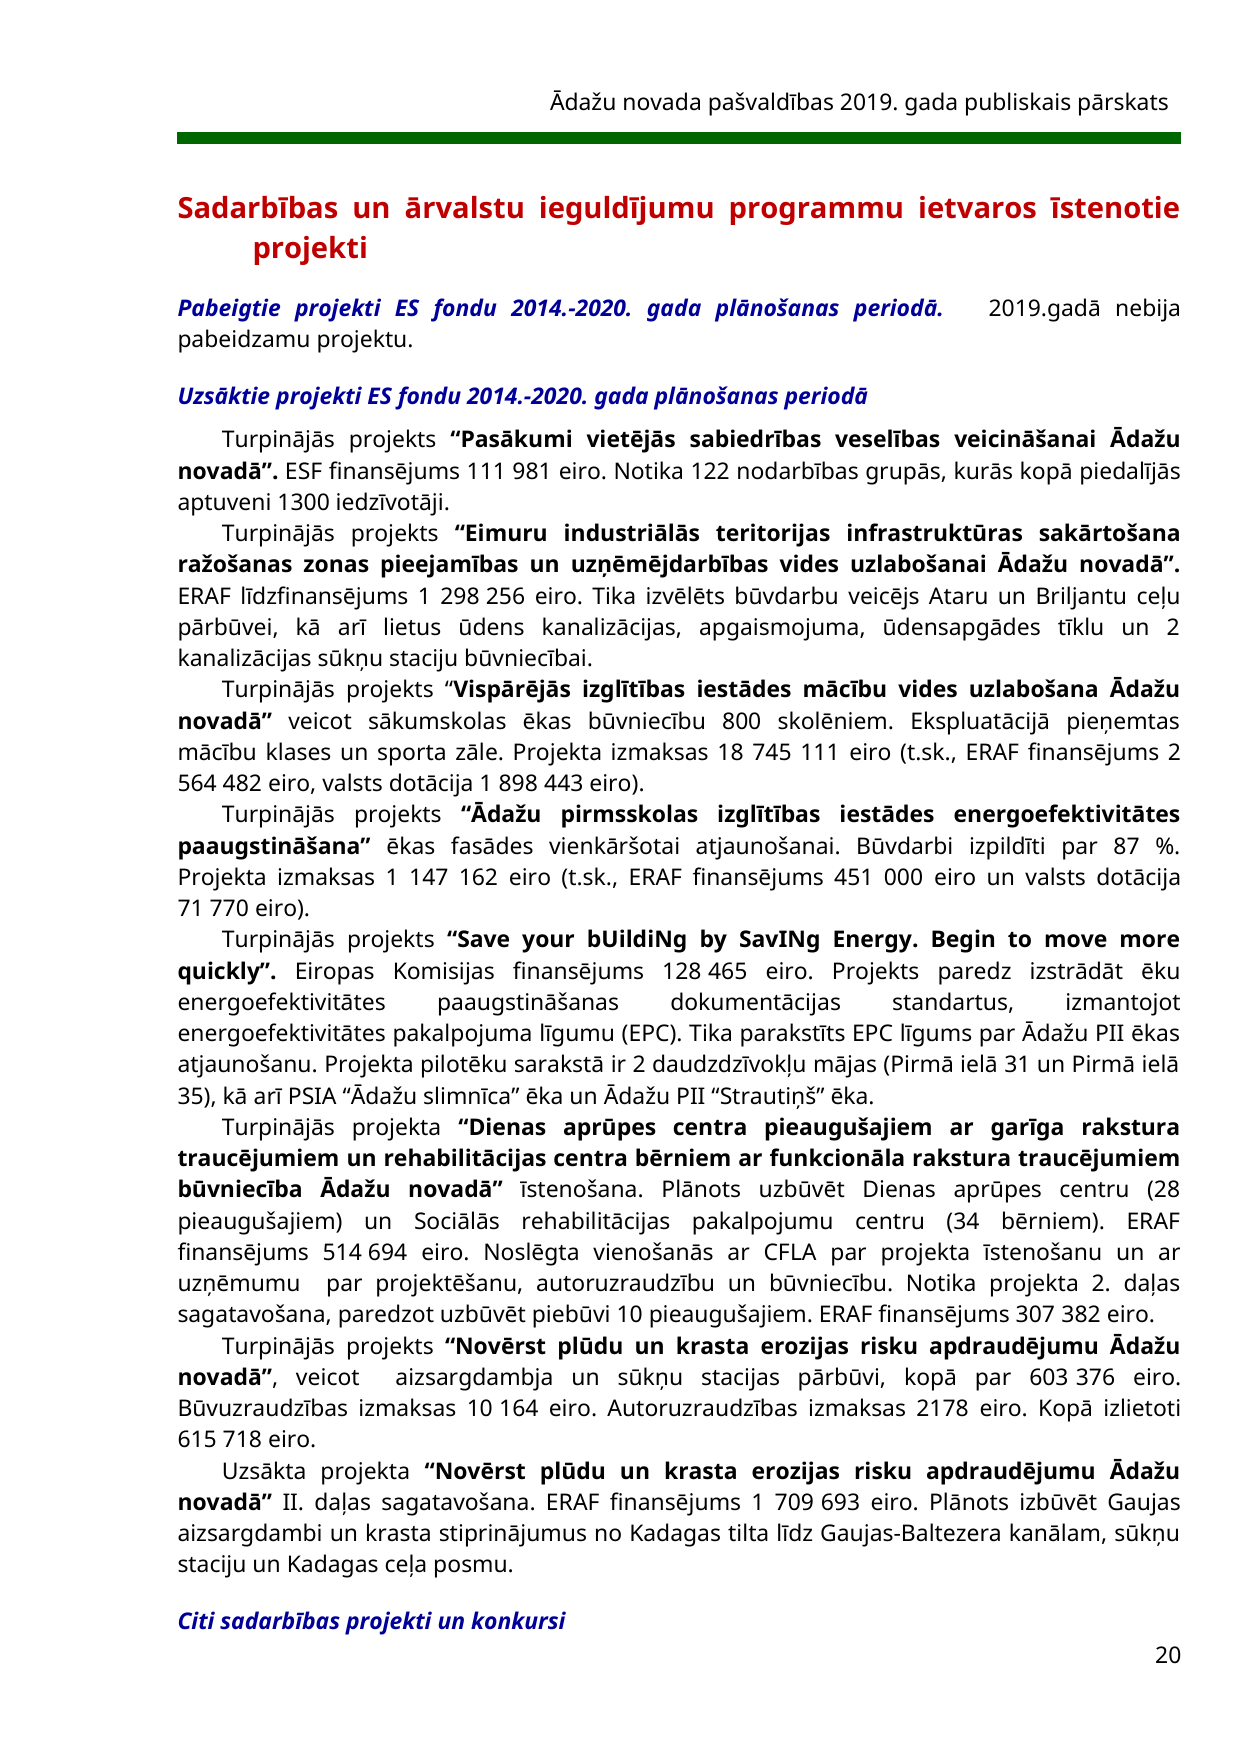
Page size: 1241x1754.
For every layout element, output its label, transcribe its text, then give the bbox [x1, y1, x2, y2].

text Turpinājās projekta “Dienas aprūpes centra pieaugušajiem ar garīga rakstura traucējumiem un rehabilitācijas centra bērniem ar funkcionāla rakstura traucējumiem būvniecība Ādažu novadā” īstenošana. Plānots uzbūvēt Dienas aprūpes centru (28 pieaugušajiem) un Sociālās rehabilitācijas pakalpojumu centru (34 bērniem). ERAF finansējums 514 694 eiro. Noslēgta vienošanās ar CFLA par projekta īstenošanu un ar uzņēmumu par projektēšanu, autoruzraudzību un būvniecību. Notika projekta 2. daļas sagatavošana, paredzot uzbūvēt piebūvi 10 pieaugušajiem. ERAF finansējums 307 382 eiro. [177, 1111, 1181, 1330]
text Uzsāktie projekti ES fondu 2014.-2020. gada plānošanas periodā [177, 380, 1181, 411]
text Turpinājās projekts “Save your bUildiNg by SavINg Energy. Begin to move more quickly”. Eiropas Komisijas finansējums 128 465 eiro. Projekts paredz izstrādāt ēku energoefektivitātes paaugstināšanas dokumentācijas standartus, izmantojot energoefektivitātes pakalpojuma līgumu (EPC). Tika parakstīts EPC līgums par Ādažu PII ēkas atjaunošanu. Projekta pilotēku sarakstā ir 2 daudzdzīvokļu mājas (Pirmā ielā 31 un Pirmā ielā 35), kā arī PSIA “Ādažu slimnīca” ēka un Ādažu PII “Strautiņš” ēka. [177, 923, 1181, 1111]
text Turpinājās projekts “Eimuru industriālās teritorijas infrastruktūras sakārtošana ražošanas zonas pieejamības un uzņēmējdarbības vides uzlabošanai Ādažu novadā”. ERAF līdzfinansējums 1 298 256 eiro. Tika izvēlēts būvdarbu veicējs Ataru un Briljantu ceļu pārbūvei, kā arī lietus ūdens kanalizācijas, apgaismojuma, ūdensapgādes tīklu un 2 kanalizācijas sūkņu staciju būvniecībai. [177, 517, 1181, 673]
text Pabeigtie projekti ES fondu 2014.-2020. gada plānošanas periodā. 2019.gadā nebija pabeidzamu projektu. [177, 292, 1181, 355]
text Citi sadarbības projekti un konkursi [177, 1605, 1181, 1636]
subtitle Sadarbības un ārvalstu ieguldījumu programmu ietvaros īstenotie projekti [177, 188, 1181, 267]
text Turpinājās projekts “Novērst plūdu un krasta erozijas risku apdraudējumu Ādažu novadā”, veicot aizsargdambja un sūkņu stacijas pārbūvi, kopā par 603 376 eiro. Būvuzraudzības izmaksas 10 164 eiro. Autoruzraudzības izmaksas 2178 eiro. Kopā izlietoti 615 718 eiro. [177, 1330, 1181, 1455]
text Uzsākta projekta “Novērst plūdu un krasta erozijas risku apdraudējumu Ādažu novadā” II. daļas sagatavošana. ERAF finansējums 1 709 693 eiro. Plānots izbūvēt Gaujas aizsargdambi un krasta stiprinājumus no Kadagas tilta līdz Gaujas-Baltezera kanālam, sūkņu staciju un Kadagas ceļa posmu. [177, 1455, 1181, 1580]
text Turpinājās projekts “Pasākumi vietējās sabiedrības veselības veicināšanai Ādažu novadā”. ESF finansējums 111 981 eiro. Notika 122 nodarbības grupās, kurās kopā piedalījās aptuveni 1300 iedzīvotāji. [177, 423, 1181, 517]
text Turpinājās projekts “Ādažu pirmsskolas izglītības iestādes energoefektivitātes paaugstināšana” ēkas fasādes vienkāršotai atjaunošanai. Būvdarbi izpildīti par 87 %. Projekta izmaksas 1 147 162 eiro (t.sk., ERAF finansējums 451 000 eiro un valsts dotācija 71 770 eiro). [177, 798, 1181, 923]
text Turpinājās projekts “Vispārējās izglītības iestādes mācību vides uzlabošana Ādažu novadā” veicot sākumskolas ēkas būvniecību 800 skolēniem. Ekspluatācijā pieņemtas mācību klases un sporta zāle. Projekta izmaksas 18 745 111 eiro (t.sk., ERAF finansējums 2 564 482 eiro, valsts dotācija 1 898 443 eiro). [177, 673, 1181, 798]
